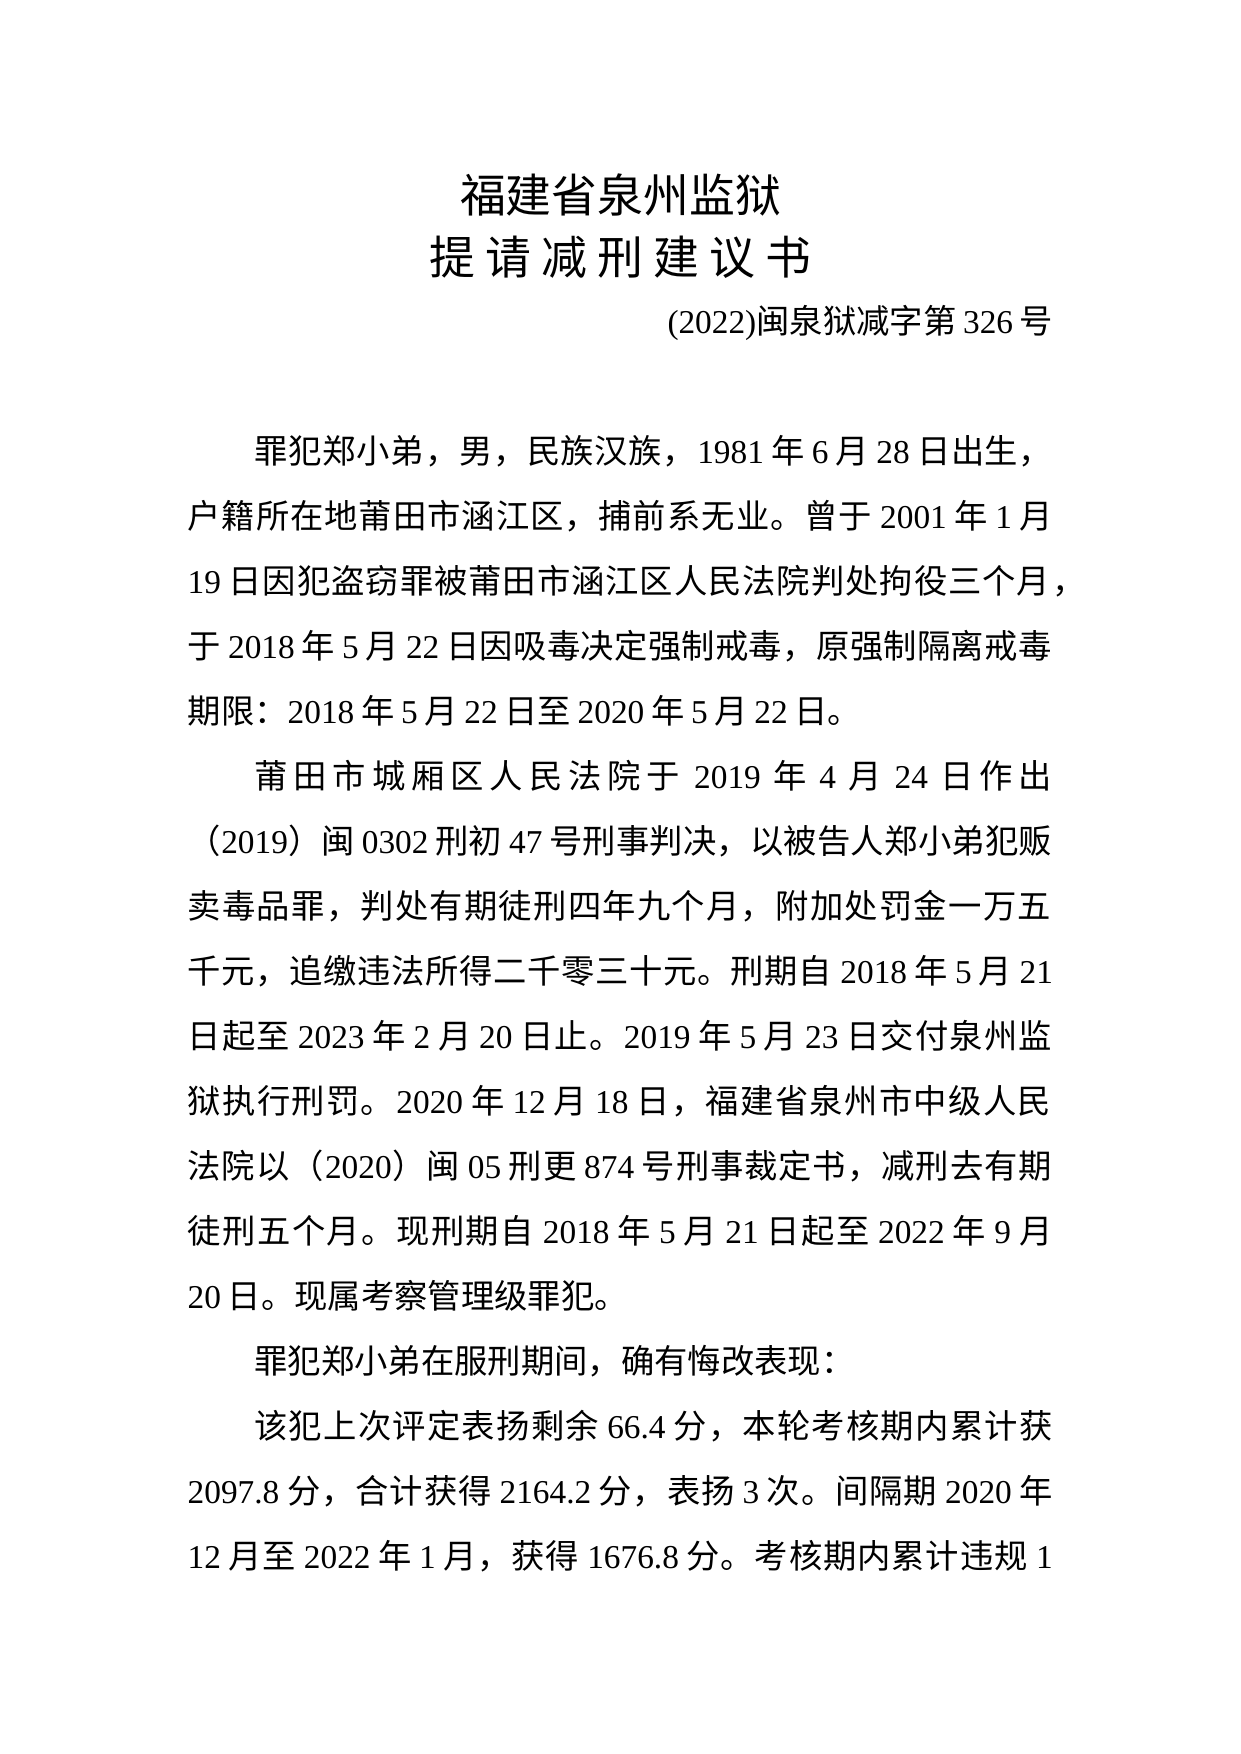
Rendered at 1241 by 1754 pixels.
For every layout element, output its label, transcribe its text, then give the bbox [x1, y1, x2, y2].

text 罪犯郑小弟在服刑期间，确有悔改表现： [187, 1327, 1053, 1392]
text (2022)闽泉狱减字第326号 [187, 287, 1053, 352]
text 莆田市城厢区人民法院于2019年4月24日作出（2019）闽0302刑初47号刑事判决，以被告人郑小弟犯贩卖毒品罪，判处有期徒刑四年九个月，附加处罚金一万五千元，追缴违法所得二千零三十元。刑期自2018年5月21日起至2023年2月20日止。2019年5月23日交付泉州监狱执行刑罚。2020年12月18日，福建省泉州市中级人民法院以（2020）闽05刑更874号刑事裁定书，减刑去有期徒刑五个月。现刑期自2018年5月21日起至2022年9月20日。现属考察管理级罪犯。 [187, 742, 1053, 1327]
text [187, 1392, 1053, 1587]
text 罪犯郑小弟，男，民族汉族，1981年6月28日出生，户籍所在地莆田市涵江区，捕前系无业。曾于2001年1月19日因犯盗窃罪被莆田市涵江区人民法院判处拘役三个月，于2018年5月22日因吸毒决定强制戒毒，原强制隔离戒毒期限：2018年5月22日至2020年5月22日。 [187, 417, 1053, 742]
text 福建省泉州监狱 [187, 162, 1053, 224]
text 提 请 减 刑 建 议 书 [187, 224, 1053, 287]
